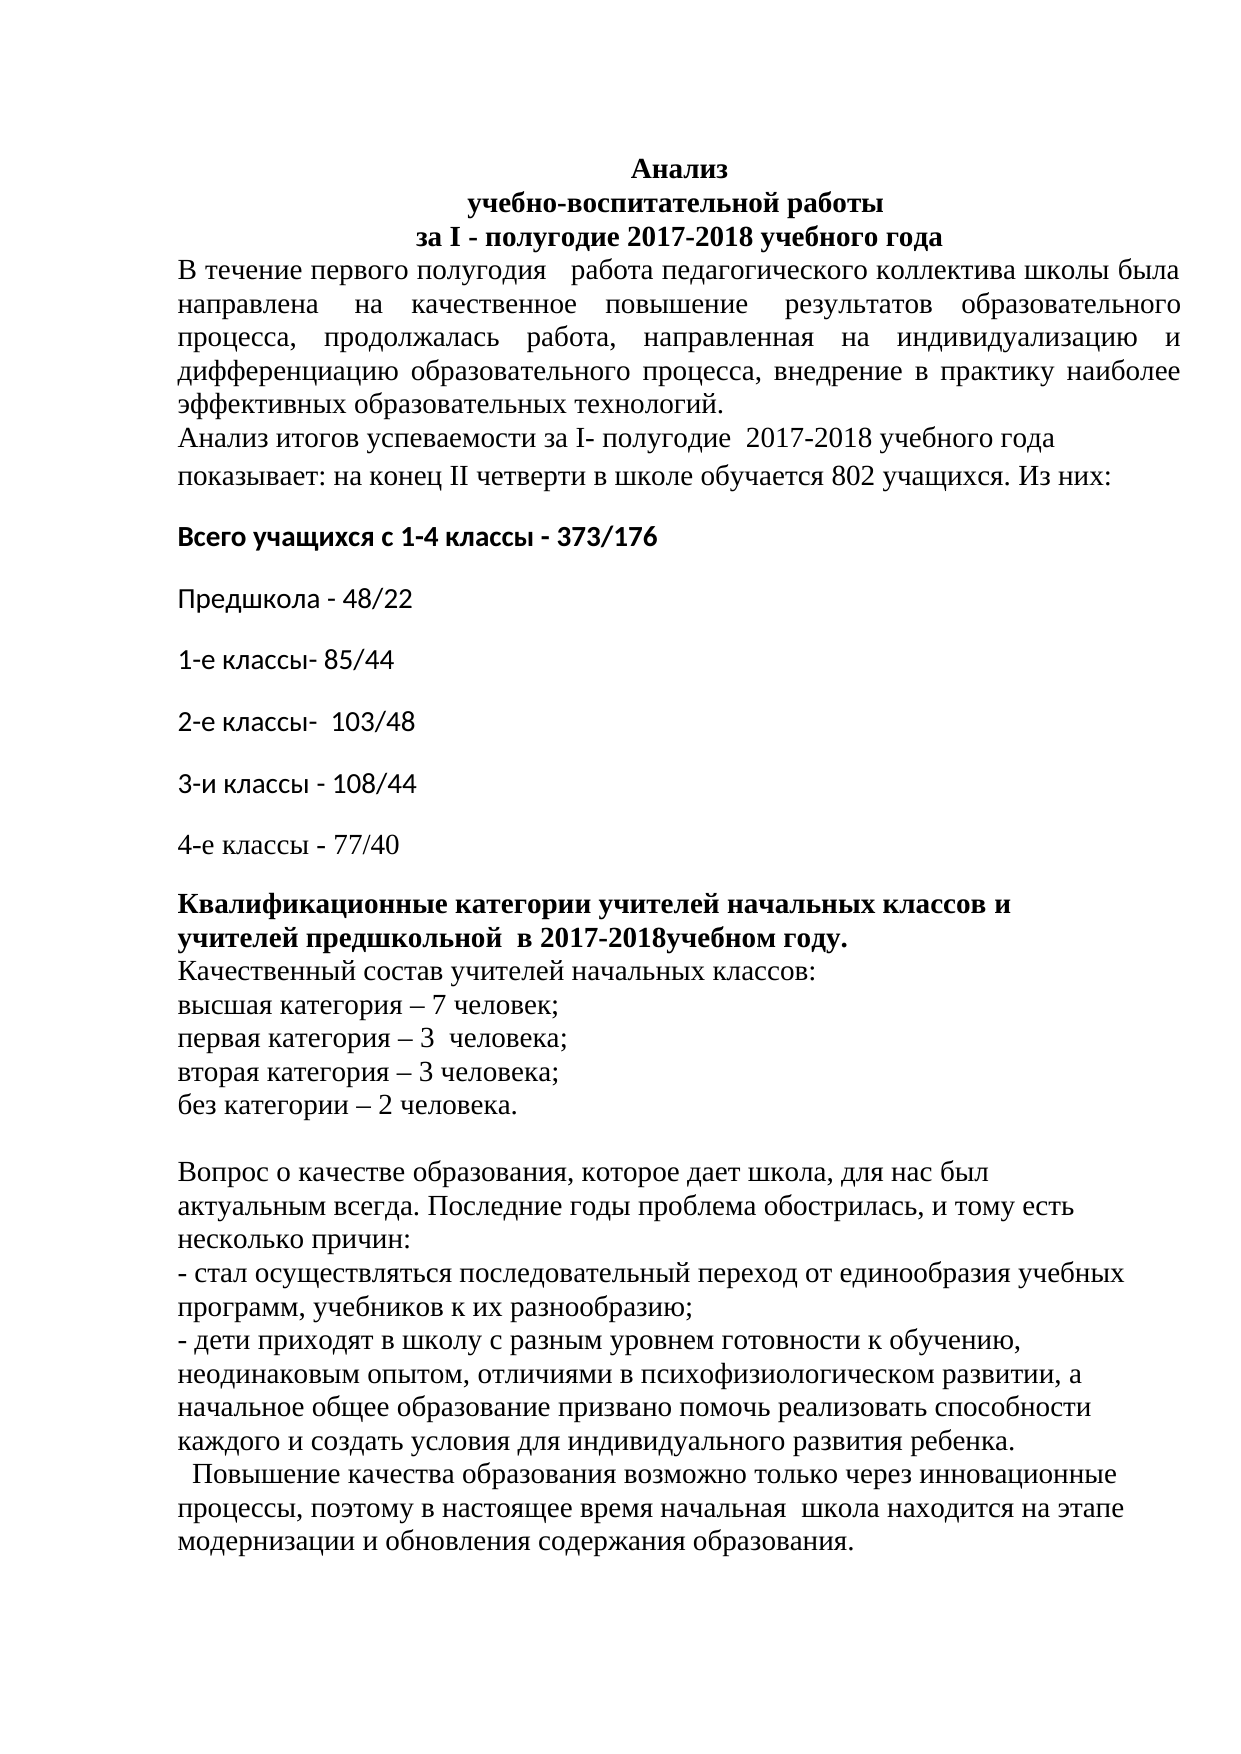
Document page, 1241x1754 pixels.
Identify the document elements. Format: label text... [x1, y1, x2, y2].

text Качественный состав учителей начальных классов: [177, 953, 1137, 987]
text Предшкола - 48/22 [177, 580, 1181, 615]
text Повышение качества образования возможно только через инновационные процессы, поэтому в настоящее время начальная школа находится на этапе модернизации и обновления содержания образования. [177, 1456, 1137, 1557]
text Вопрос о качестве образования, которое дает школа, для нас был актуальным всегда. Последние годы проблема обострилась, и тому есть несколько причин: [177, 1154, 1137, 1255]
text учебно-воспитательной работы [177, 185, 1181, 219]
text Анализ итогов успеваемости за I- полугодие 2017-2018 учебного года показывает: на конец II четверти в школе обучается 802 учащихся. Из них: [177, 420, 1181, 492]
text - стал осуществляться последовательный переход от единообразия учебных программ, учебников к их разнообразию; [177, 1255, 1137, 1322]
text 1-е классы- 85/44 [177, 641, 1181, 677]
text В течение первого полугодия работа педагогического коллектива школы была направлена на качественное повышение результатов образовательного процесса, продолжалась работа, направленная на индивидуализацию и дифференциацию образовательного процесса, внедрение в практику наиболее эффективных образовательных технологий. [177, 252, 1181, 420]
text 2-е классы- 103/48 [177, 703, 1181, 739]
text без категории – 2 человека. [177, 1087, 1137, 1121]
text за І - полугодие 2017-2018 учебного года [177, 219, 1181, 252]
text 4-е классы - 77/40 [177, 827, 1181, 860]
text высшая категория – 7 человек; [177, 987, 1137, 1020]
text вторая категория – 3 человека; [177, 1054, 1137, 1087]
text - дети приходят в школу с разным уровнем готовности к обучению, неодинаковым опытом, отличиями в психофизиологическом развитии, а начальное общее образование призвано помочь реализовать способности каждого и создать условия для индивидуального развития ребенка. [177, 1322, 1137, 1456]
text первая категория – 3 человека; [177, 1020, 1137, 1054]
text Анализ [177, 152, 1181, 185]
text Квалификационные категории учителей начальных классов и учителей предшкольной в 2017-2018учебном году. [177, 886, 1137, 953]
text 3-и классы - 108/44 [177, 765, 1181, 801]
text Всего учащихся с 1-4 классы - 373/176 [177, 518, 1181, 553]
